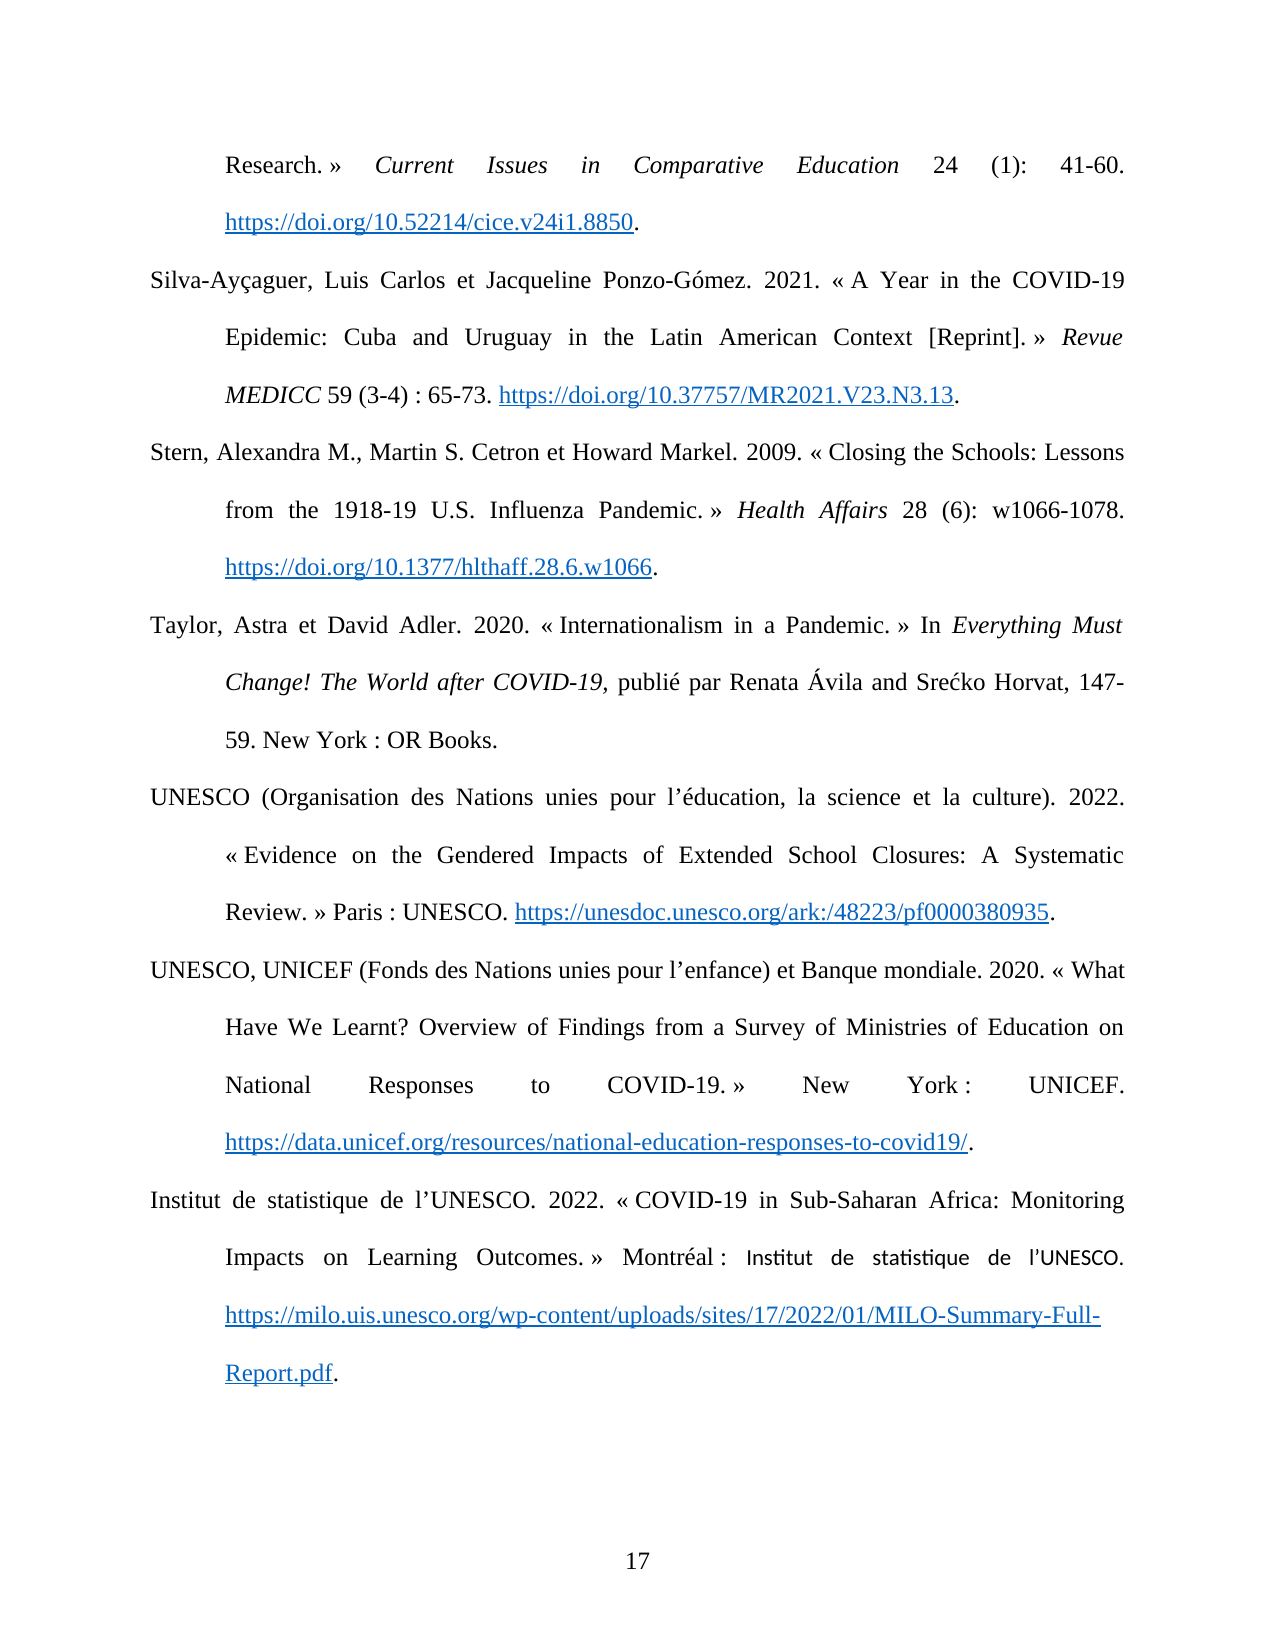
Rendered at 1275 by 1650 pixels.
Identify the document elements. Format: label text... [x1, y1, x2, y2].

text Silva-Ayçaguer, Luis Carlos et Jacqueline Ponzo-Gómez. 2021. « A Year in the COVID-19 Epidemic: Cuba and Uruguay in the Latin American Context [Reprint]. » Revue MEDICC 59 (3-4) : 65-73. https://doi.org/10.37757/MR2021.V23.N3.13. [150, 265, 1125, 409]
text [150, 150, 1125, 236]
text UNESCO (Organisation des Nations unies pour l’éducation, la science et la culture). 2022. « Evidence on the Gendered Impacts of Extended School Closures: A Systematic Review. » Paris : UNESCO. https://unesdoc.unesco.org/ark:/48223/pf0000380935. [150, 782, 1125, 926]
text Stern, Alexandra M., Martin S. Cetron et Howard Markel. 2009. « Closing the Schools: Lessons from the 1918-19 U.S. Influenza Pandemic. » Health Affairs 28 (6): w1066-1078. https://doi.org/10.1377/hlthaff.28.6.w1066. [150, 437, 1125, 581]
text Taylor, Astra et David Adler. 2020. « Internationalism in a Pandemic. » In Everything Must Change! The World after COVID-19, publié par Renata Ávila and Srećko Horvat, 147-59. New York : OR Books. [150, 610, 1125, 754]
text Institut de statistique de l’UNESCO. 2022. « COVID-19 in Sub-Saharan Africa: Monitoring Impacts on Learning Outcomes. » Montréal : Institut de statistique de l’UNESCO. https://milo.uis.unesco.org/wp-content/uploads/sites/17/2022/01/MILO-Summary-Full-Report.pdf. [150, 1185, 1125, 1387]
text UNESCO, UNICEF (Fonds des Nations unies pour l’enfance) et Banque mondiale. 2020. « What Have We Learnt? Overview of Findings from a Survey of Ministries of Education on National Responses to COVID-19. » New York : UNICEF. https://data.unicef.org/resources/national-education-responses-to-covid19/. [150, 955, 1125, 1156]
